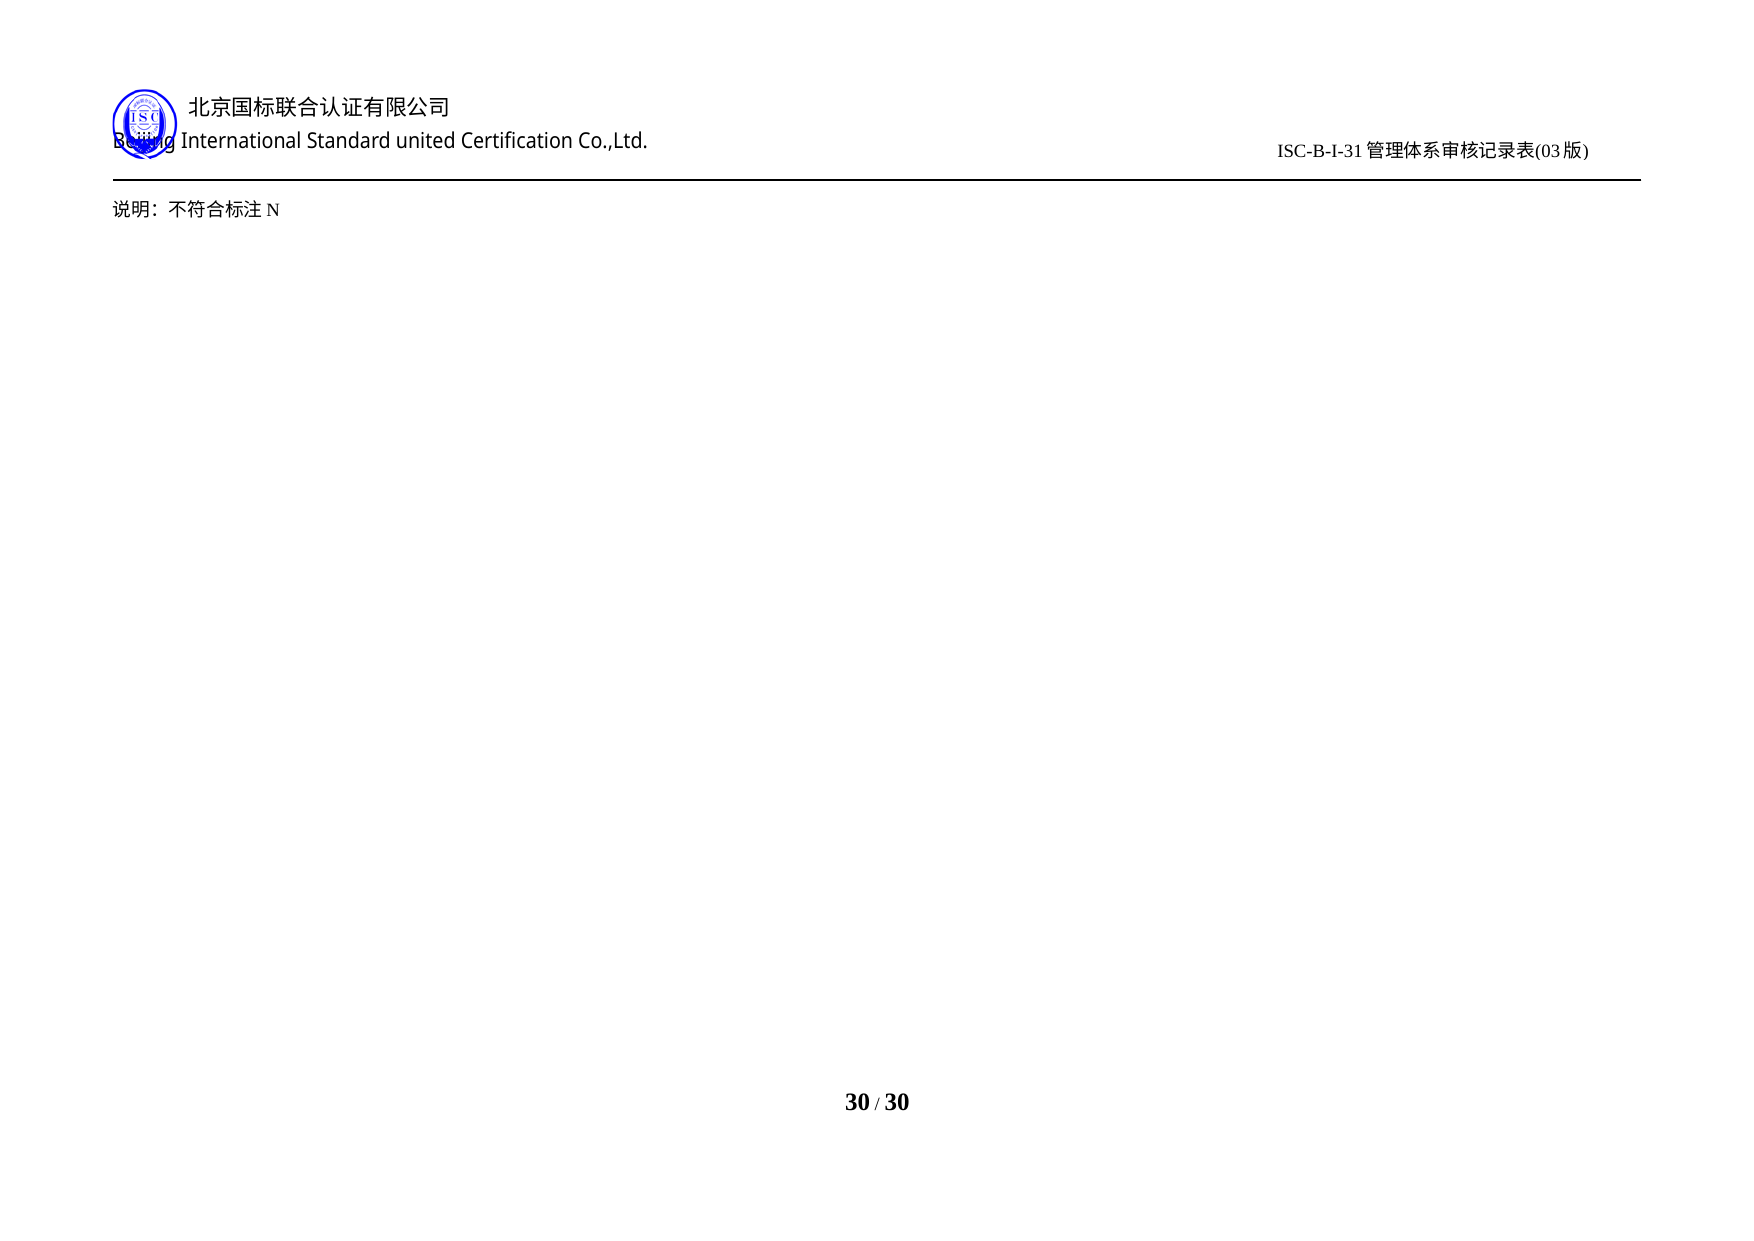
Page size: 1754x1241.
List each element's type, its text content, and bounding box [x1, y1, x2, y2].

text 说明：不符合标注N [112, 195, 1641, 222]
picture [112, 89, 180, 158]
